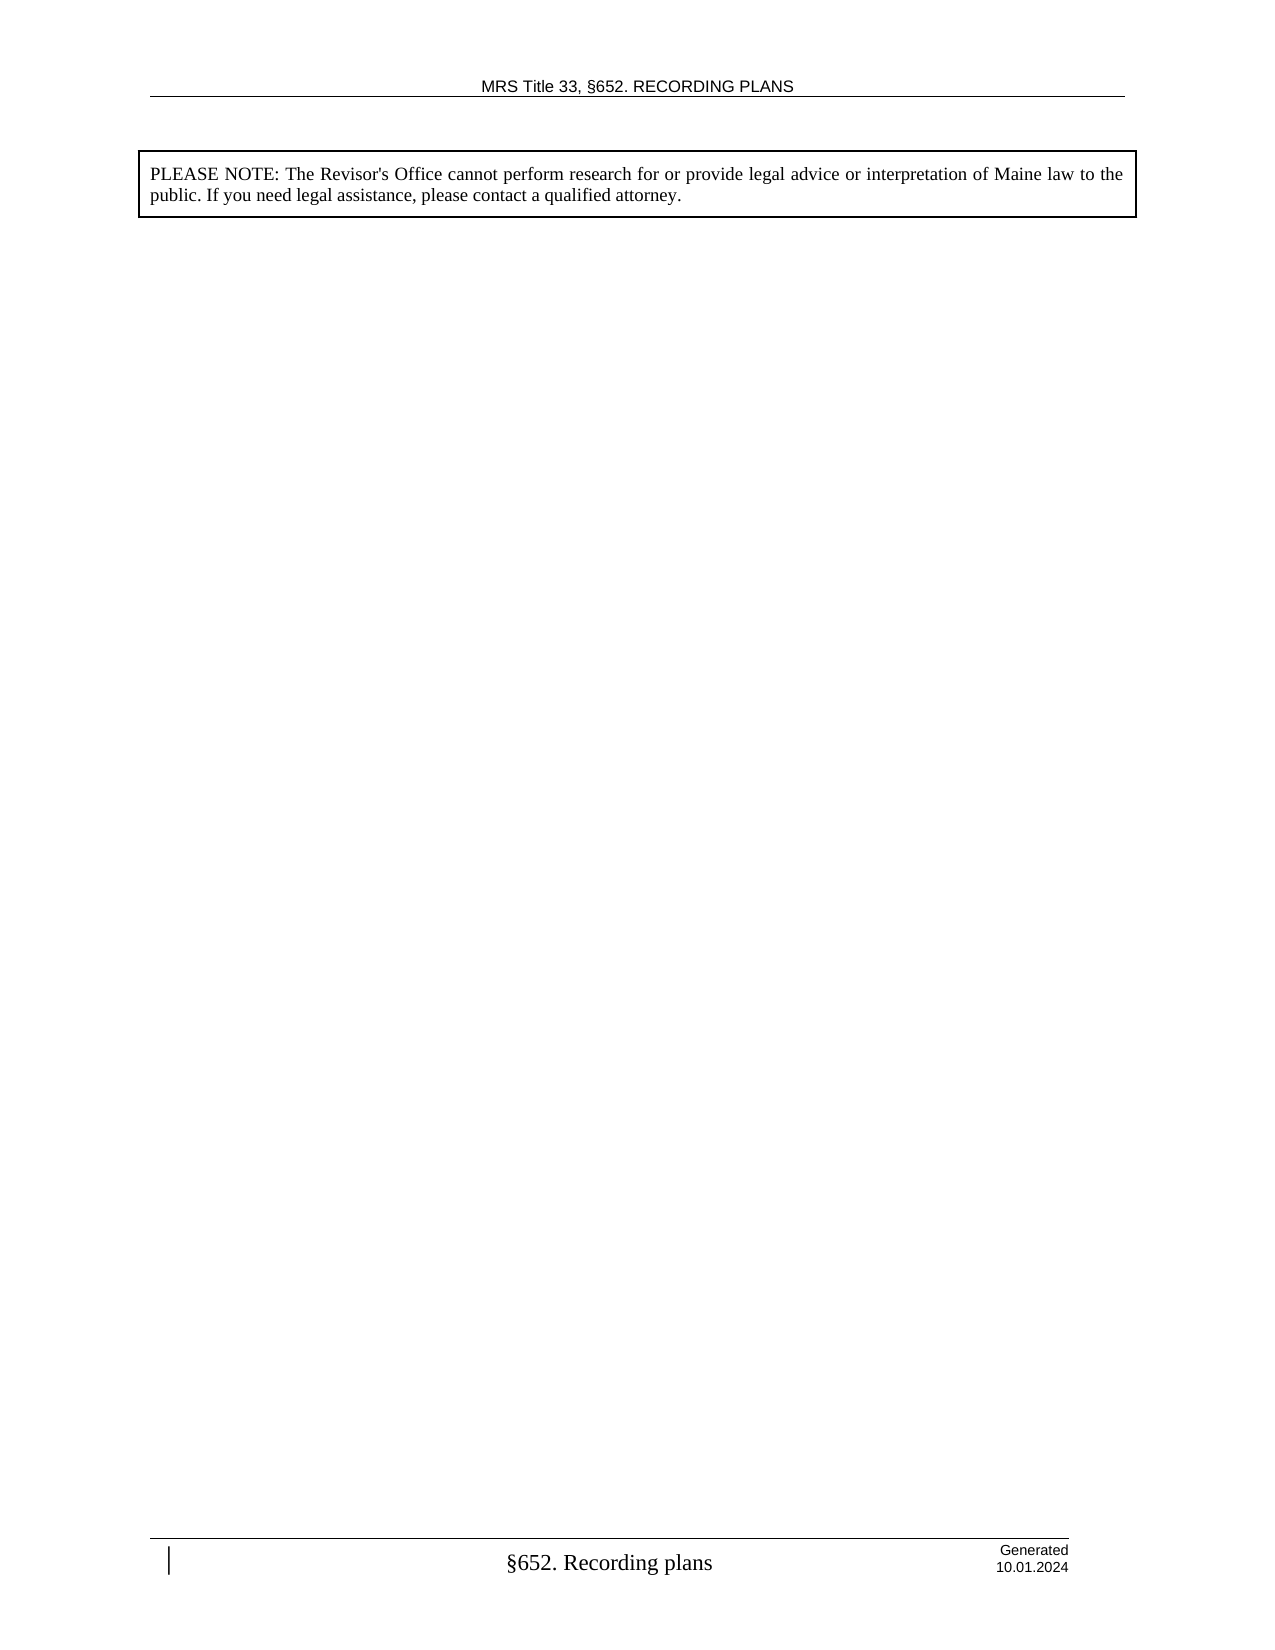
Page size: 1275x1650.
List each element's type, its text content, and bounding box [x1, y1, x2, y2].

text PLEASE NOTE: The Revisor's Office cannot perform research for or provide legal advice or interpretation of Maine law to the public. If you need legal assistance, please contact a qualified attorney. [140, 152, 1135, 216]
